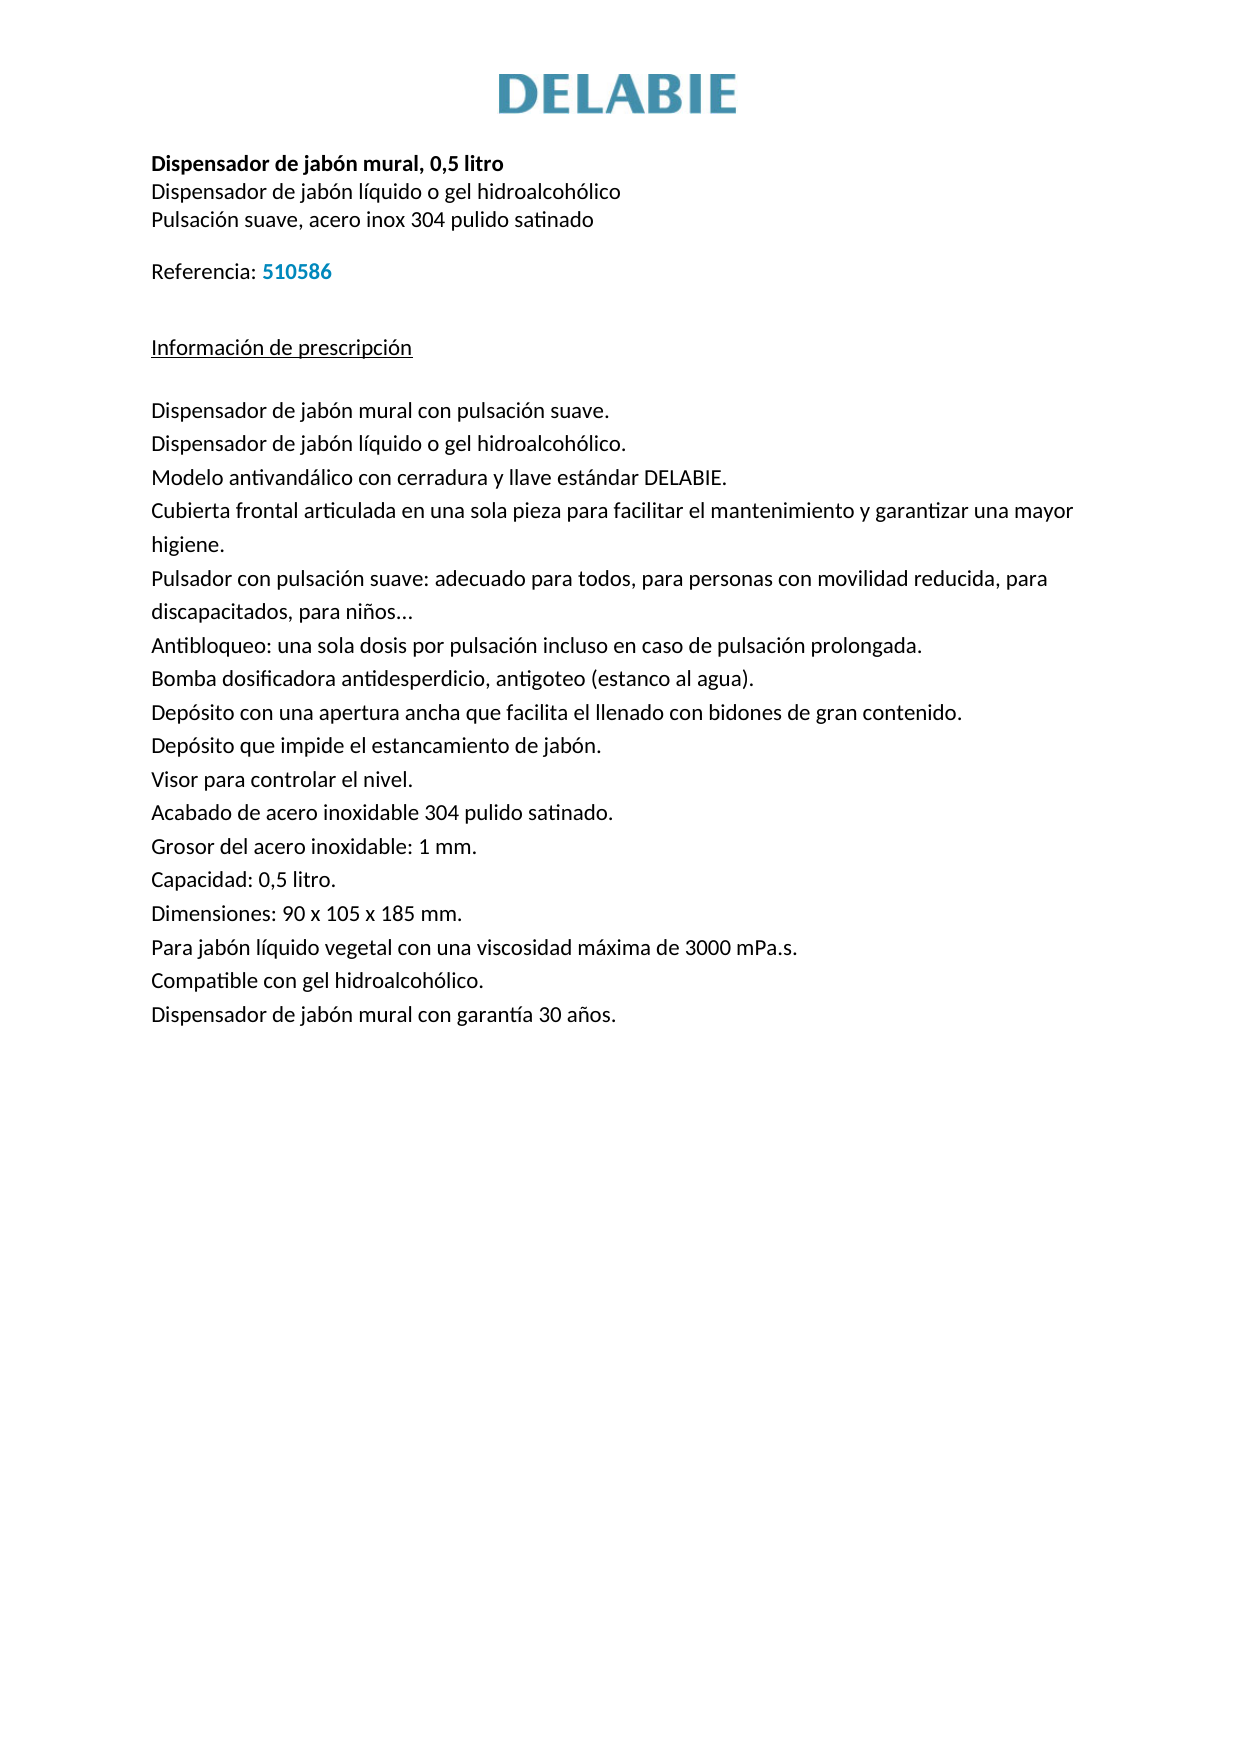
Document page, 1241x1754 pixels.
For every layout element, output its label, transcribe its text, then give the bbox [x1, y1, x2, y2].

text Grosor del acero inoxidable: 1 mm. [151, 832, 1084, 860]
text Dispensador de jabón líquido o gel hidroalcohólico. [151, 429, 1084, 458]
text Dispensador de jabón mural, 0,5 litro [151, 149, 1084, 177]
text Dispensador de jabón líquido o gel hidroalcohólico [151, 177, 1084, 205]
text Dimensiones: 90 x 105 x 185 mm. [151, 899, 1084, 927]
picture [497, 74, 738, 114]
text Referencia: 510586 [151, 257, 1084, 285]
text Cubierta frontal articulada en una sola pieza para facilitar el mantenimiento y garantizar una mayor higiene. [151, 497, 1084, 558]
text Para jabón líquido vegetal con una viscosidad máxima de 3000 mPa.s. [151, 933, 1084, 961]
text Depósito que impide el estancamiento de jabón. [151, 731, 1084, 759]
text Modelo antivandálico con cerradura y llave estándar DELABIE. [151, 463, 1084, 491]
text Bomba dosificadora antidesperdicio, antigoteo (estanco al agua). [151, 664, 1084, 692]
text Dispensador de jabón mural con garantía 30 años. [151, 1000, 1084, 1028]
text Depósito con una apertura ancha que facilita el llenado con bidones de gran contenido. [151, 698, 1084, 726]
text Antibloqueo: una sola dosis por pulsación incluso en caso de pulsación prolongada. [151, 631, 1084, 659]
text Información de prescripción [151, 333, 1084, 361]
text Capacidad: 0,5 litro. [151, 866, 1084, 894]
text Acabado de acero inoxidable 304 pulido satinado. [151, 798, 1084, 827]
text Visor para controlar el nivel. [151, 765, 1084, 793]
text Pulsación suave, acero inox 304 pulido satinado [151, 205, 1084, 233]
text Compatible con gel hidroalcohólico. [151, 966, 1084, 994]
text Dispensador de jabón mural con pulsación suave. [151, 396, 1084, 424]
text Pulsador con pulsación suave: adecuado para todos, para personas con movilidad reducida, para discapacitados, para niños... [151, 564, 1084, 625]
